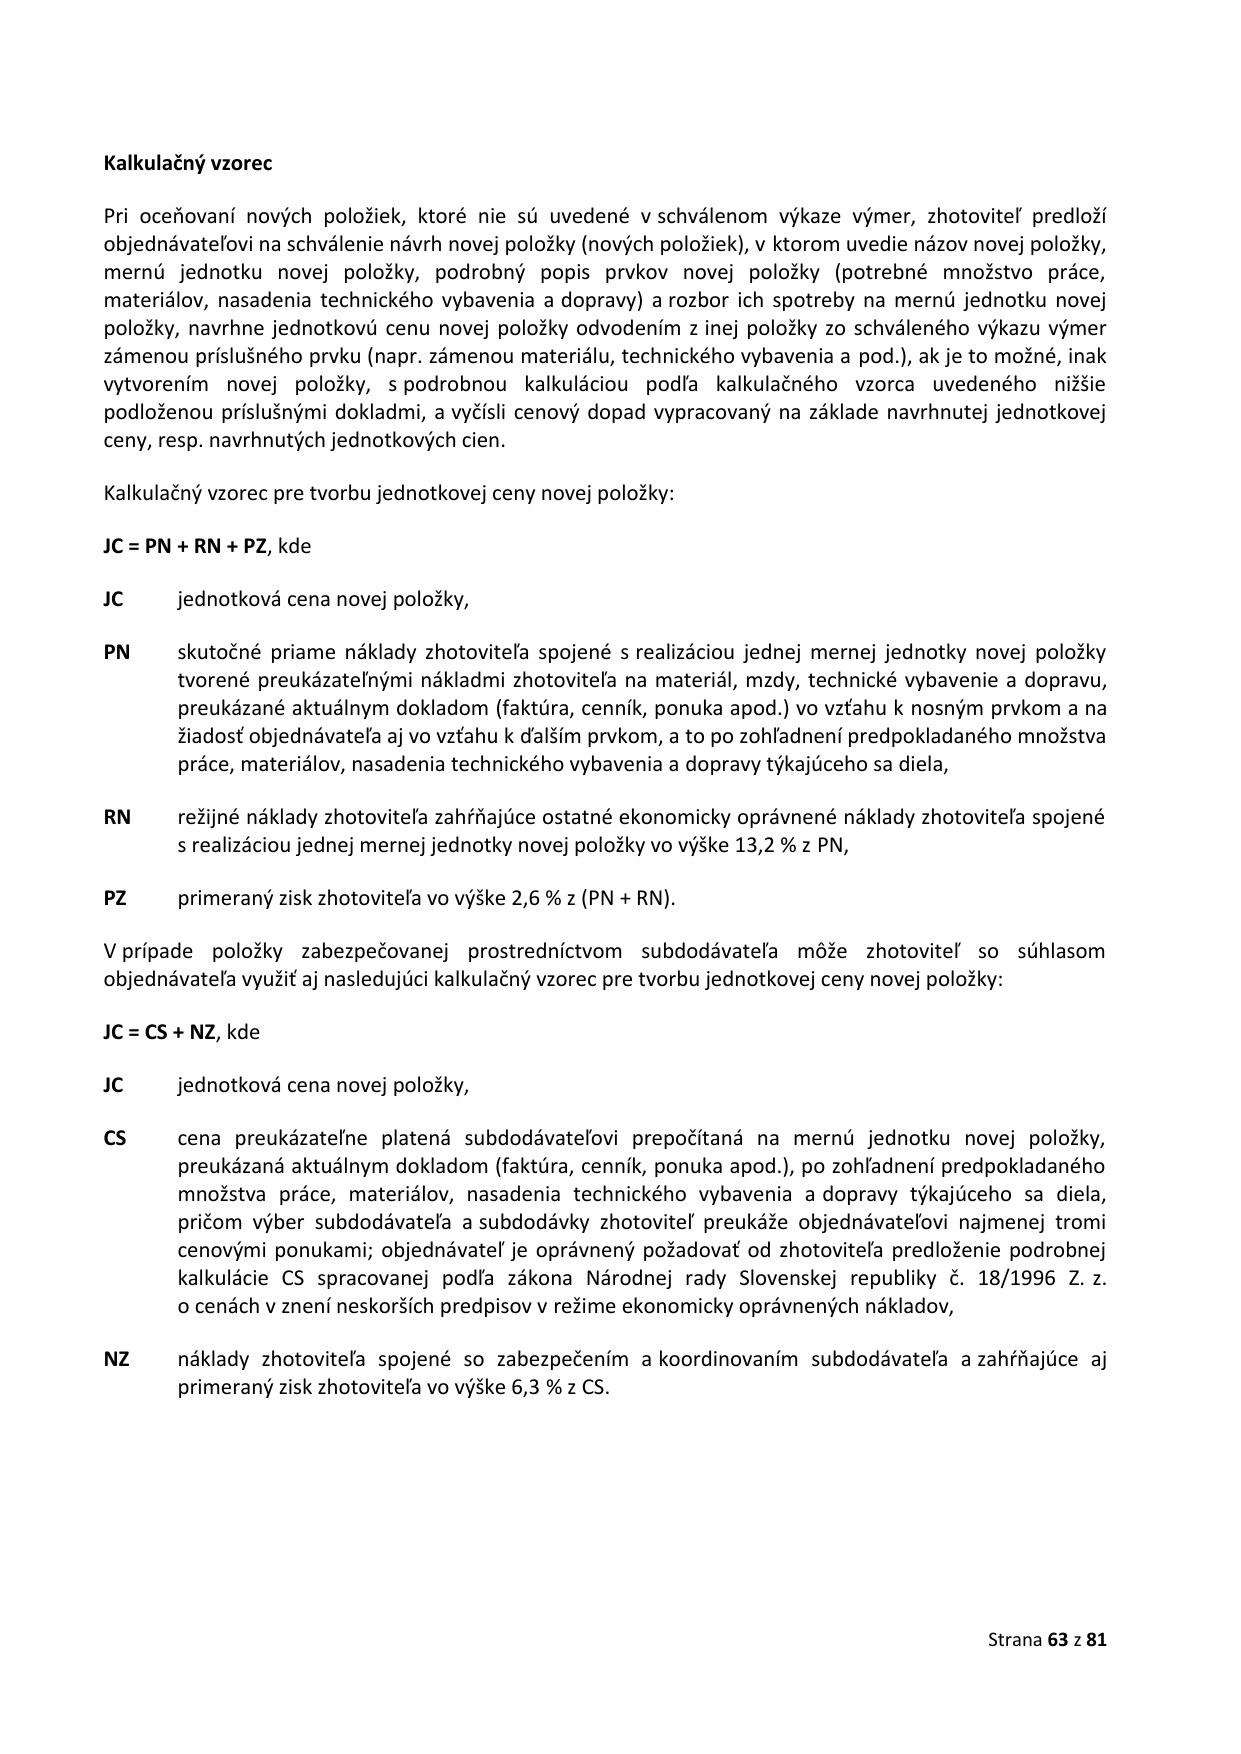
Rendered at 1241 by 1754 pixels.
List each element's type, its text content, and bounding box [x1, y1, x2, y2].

text Kalkulačný vzorec pre tvorbu jednotkovej ceny novej položky: [103, 478, 1107, 506]
text RN režijné náklady zhotoviteľa zahŕňajúce ostatné ekonomicky oprávnené náklady zhotoviteľa spojené s realizáciou jednej mernej jednotky novej položky vo výške 13,2 % z PN, [103, 802, 1107, 858]
text JC jednotková cena novej položky, [103, 1070, 1107, 1098]
text V prípade položky zabezpečovanej prostredníctvom subdodávateľa môže zhotoviteľ so súhlasom objednávateľa využiť aj nasledujúci kalkulačný vzorec pre tvorbu jednotkovej ceny novej položky: [103, 936, 1107, 992]
text JC jednotková cena novej položky, [103, 584, 1107, 612]
text PN skutočné priame náklady zhotoviteľa spojené s realizáciou jednej mernej jednotky novej položky tvorené preukázateľnými nákladmi zhotoviteľa na materiál, mzdy, technické vybavenie a dopravu, preukázané aktuálnym dokladom (faktúra, cenník, ponuka apod.) vo vzťahu k nosným prvkom a na žiadosť objednávateľa aj vo vzťahu k ďalším prvkom, a to po zohľadnení predpokladaného množstva práce, materiálov, nasadenia technického vybavenia a dopravy týkajúceho sa diela, [103, 637, 1107, 777]
text PZ primeraný zisk zhotoviteľa vo výške 2,6 % z (PN + RN). [103, 883, 1107, 911]
text JC = PN + RN + PZ, kde [103, 531, 1107, 559]
text Kalkulačný vzorec [103, 148, 1107, 176]
text Pri oceňovaní nových položiek, ktoré nie sú uvedené v schválenom výkaze výmer, zhotoviteľ predloží objednávateľovi na schválenie návrh novej položky (nových položiek), v ktorom uvedie názov novej položky, mernú jednotku novej položky, podrobný popis prvkov novej položky (potrebné množstvo práce, materiálov, nasadenia technického vybavenia a dopravy) a rozbor ich spotreby na mernú jednotku novej položky, navrhne jednotkovú cenu novej položky odvodením z inej položky zo schváleného výkazu výmer zámenou príslušného prvku (napr. zámenou materiálu, technického vybavenia a pod.), ak je to možné, inak vytvorením novej položky, s podrobnou kalkuláciou podľa kalkulačného vzorca uvedeného nižšie podloženou príslušnými dokladmi, a vyčísli cenový dopad vypracovaný na základe navrhnutej jednotkovej ceny, resp. navrhnutých jednotkových cien. [103, 201, 1107, 453]
text JC = CS + NZ, kde [103, 1017, 1107, 1045]
text CS cena preukázateľne platená subdodávateľovi prepočítaná na mernú jednotku novej položky, preukázaná aktuálnym dokladom (faktúra, cenník, ponuka apod.), po zohľadnení predpokladaného množstva práce, materiálov, nasadenia technického vybavenia a dopravy týkajúceho sa diela, pričom výber subdodávateľa a subdodávky zhotoviteľ preukáže objednávateľovi najmenej tromi cenovými ponukami; objednávateľ je oprávnený požadovať od zhotoviteľa predloženie podrobnej kalkulácie CS spracovanej podľa zákona Národnej rady Slovenskej republiky č. 18/1996 Z. z. o cenách v znení neskorších predpisov v režime ekonomicky oprávnených nákladov, [103, 1123, 1107, 1319]
text NZ náklady zhotoviteľa spojené so zabezpečením a koordinovaním subdodávateľa a zahŕňajúce aj primeraný zisk zhotoviteľa vo výške 6,3 % z CS. [103, 1344, 1107, 1400]
